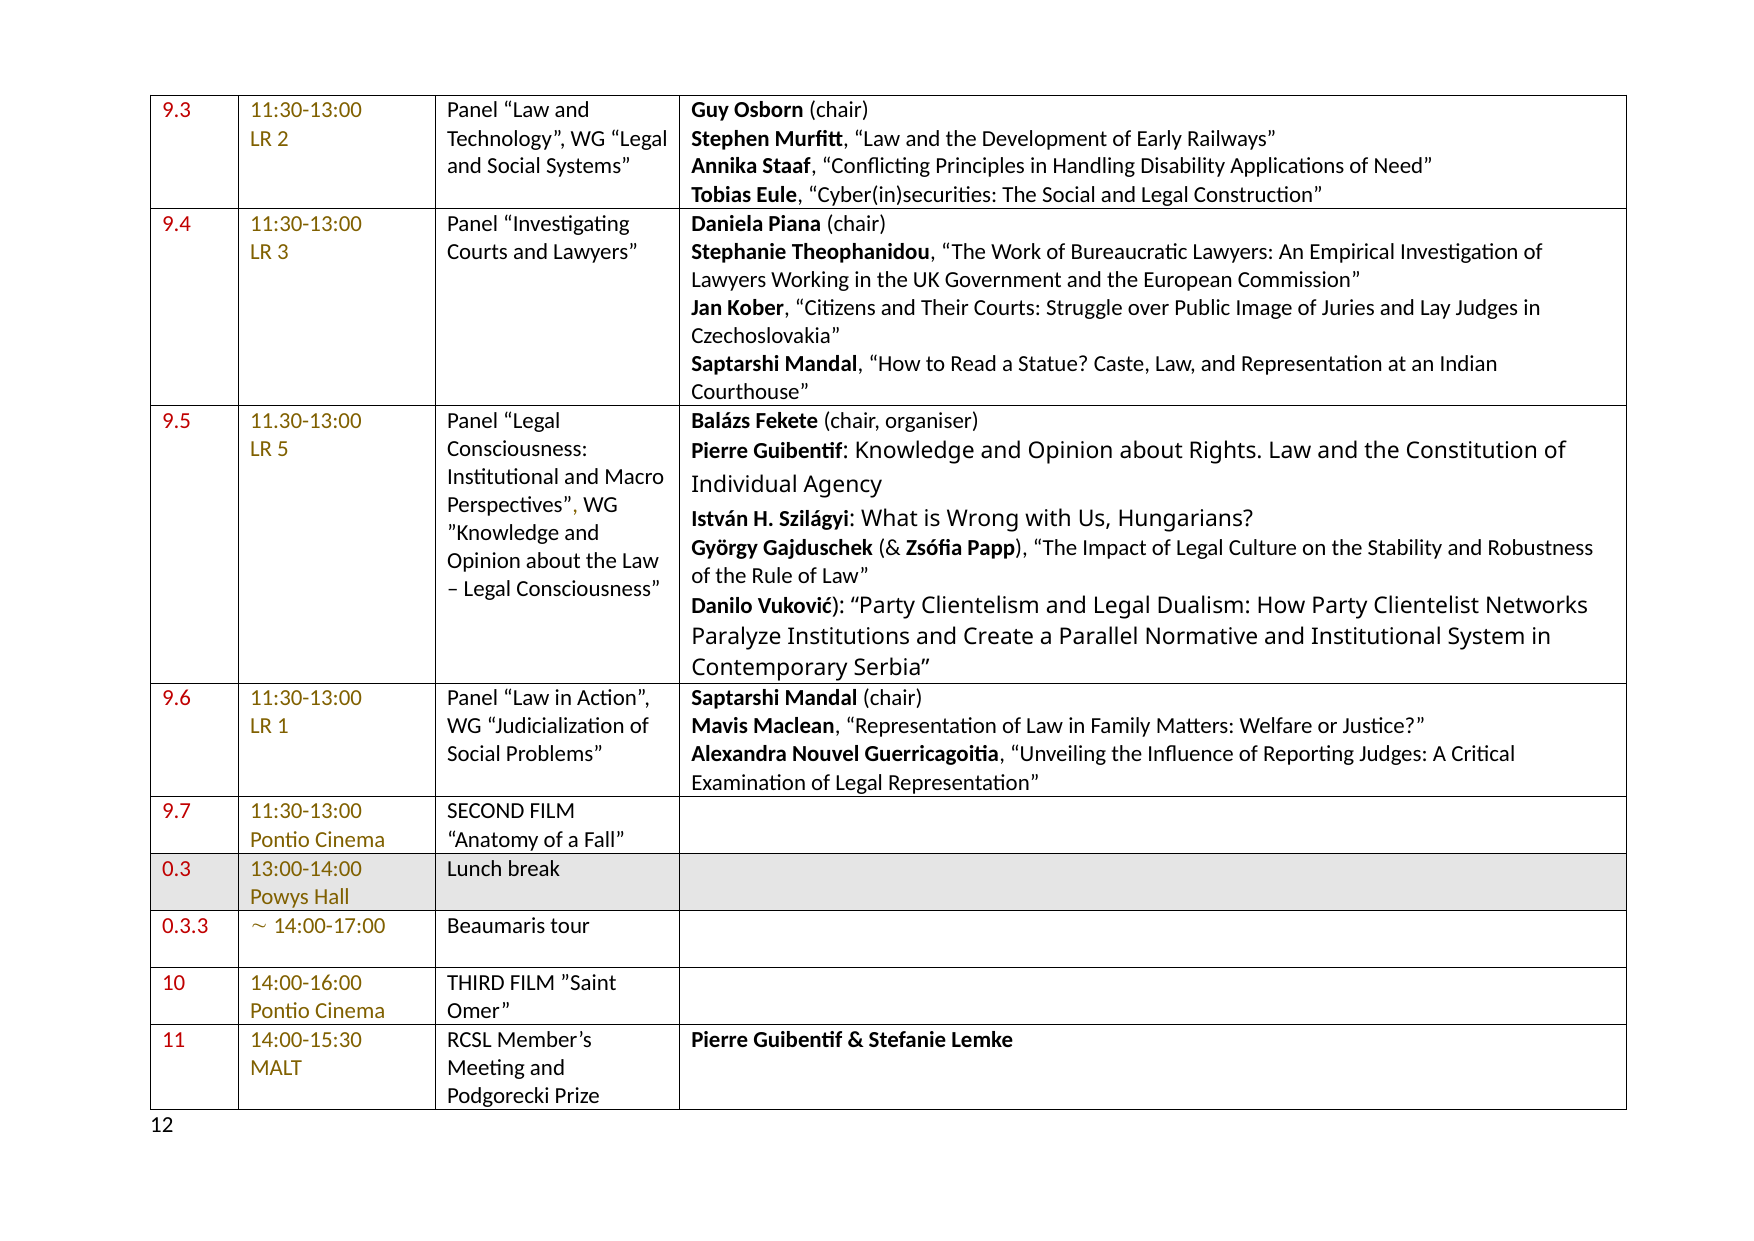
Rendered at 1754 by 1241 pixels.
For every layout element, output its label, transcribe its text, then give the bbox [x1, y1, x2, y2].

table_cell Panel “Law in Action”, WG “Judicialization of Social Problems” [436, 684, 679, 796]
table_cell 0.3 [151, 854, 238, 910]
table_cell 11 [151, 1025, 238, 1109]
table_cell 10 [151, 968, 238, 1024]
table_cell SECOND FILM “Anatomy of a Fall” [436, 797, 679, 853]
table_cell 11:30-13:00 LR 3 [239, 209, 435, 405]
table_cell 14:00-17:00 [239, 911, 435, 967]
table_cell 9.4 [151, 209, 238, 405]
table_cell 9.5 [151, 406, 238, 682]
table_cell Beaumaris tour [436, 911, 679, 967]
table_header Panel “Law and Technology”, WG “Legal and Social Systems” [436, 96, 679, 208]
table_cell 13:00-14:00 Powys Hall [239, 854, 435, 910]
table_cell [680, 911, 1626, 967]
table_cell [680, 968, 1626, 1024]
table_cell 9.7 [151, 797, 238, 853]
table_cell [680, 797, 1626, 853]
table_cell Lunch break [436, 854, 679, 910]
table_cell Saptarshi Mandal (chair) Mavis Maclean, “Representation of Law in Family Matters: Welfare or Justice?” Alexandra Nouvel Guerricagoitia, “Unveiling the Influence of Reporting Judges: A Critical Examination of Legal Representation” [680, 684, 1626, 796]
table_cell 11:30-13:00 LR 1 [239, 684, 435, 796]
table_header 11:30-13:00 LR 2 [239, 96, 435, 208]
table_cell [680, 1025, 1626, 1109]
table_header Guy Osborn (chair) Stephen Murfitt, “Law and the Development of Early Railways” Annika Staaf, “Conflicting Principles in Handling Disability Applications of Need” Tobias Eule, “Cyber(in)securities: The Social and Legal Construction” [680, 96, 1626, 208]
table_cell 0.3.3 [151, 911, 238, 967]
table_cell 14:00-16:00 Pontio Cinema [239, 968, 435, 1024]
table_cell 11.30-13:00 LR 5 [239, 406, 435, 682]
table_header 9.3 [151, 96, 238, 208]
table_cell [436, 1025, 679, 1109]
table_cell 14:00-15:30 MALT [239, 1025, 435, 1109]
table_cell Panel “Investigating Courts and Lawyers” [436, 209, 679, 405]
table_cell THIRD FILM ”Saint Omer” [436, 968, 679, 1024]
table_cell [680, 854, 1626, 910]
table_cell 11:30-13:00 Pontio Cinema [239, 797, 435, 853]
table_cell Panel “Legal Consciousness: Institutional and Macro Perspectives”, WG ”Knowledge and Opinion about the Law – Legal Consciousness” [436, 406, 679, 682]
table_cell 9.6 [151, 684, 238, 796]
table_cell Daniela Piana (chair) Stephanie Theophanidou, “The Work of Bureaucratic Lawyers: An Empirical Investigation of Lawyers Working in the UK Government and the European Commission” Jan Kober, “Citizens and Their Courts: Struggle over Public Image of Juries and Lay Judges in Czechoslovakia” Saptarshi Mandal, “How to Read a Statue? Caste, Law, and Representation at an Indian Courthouse” [680, 209, 1626, 405]
table_cell Balázs Fekete (chair, organiser) Pierre Guibentif: Knowledge and Opinion about Rights. Law and the Constitution of Individual Agency István H. Szilágyi: What is Wrong with Us, Hungarians? György Gajduschek (& Zsófia Papp), “The Impact of Legal Culture on the Stability and Robustness of the Rule of Law” Danilo Vuković): “Party Clientelism and Legal Dualism: How Party Clientelist Networks Paralyze Institutions and Create a Parallel Normative and Institutional System in Contemporary Serbia” [680, 406, 1626, 682]
